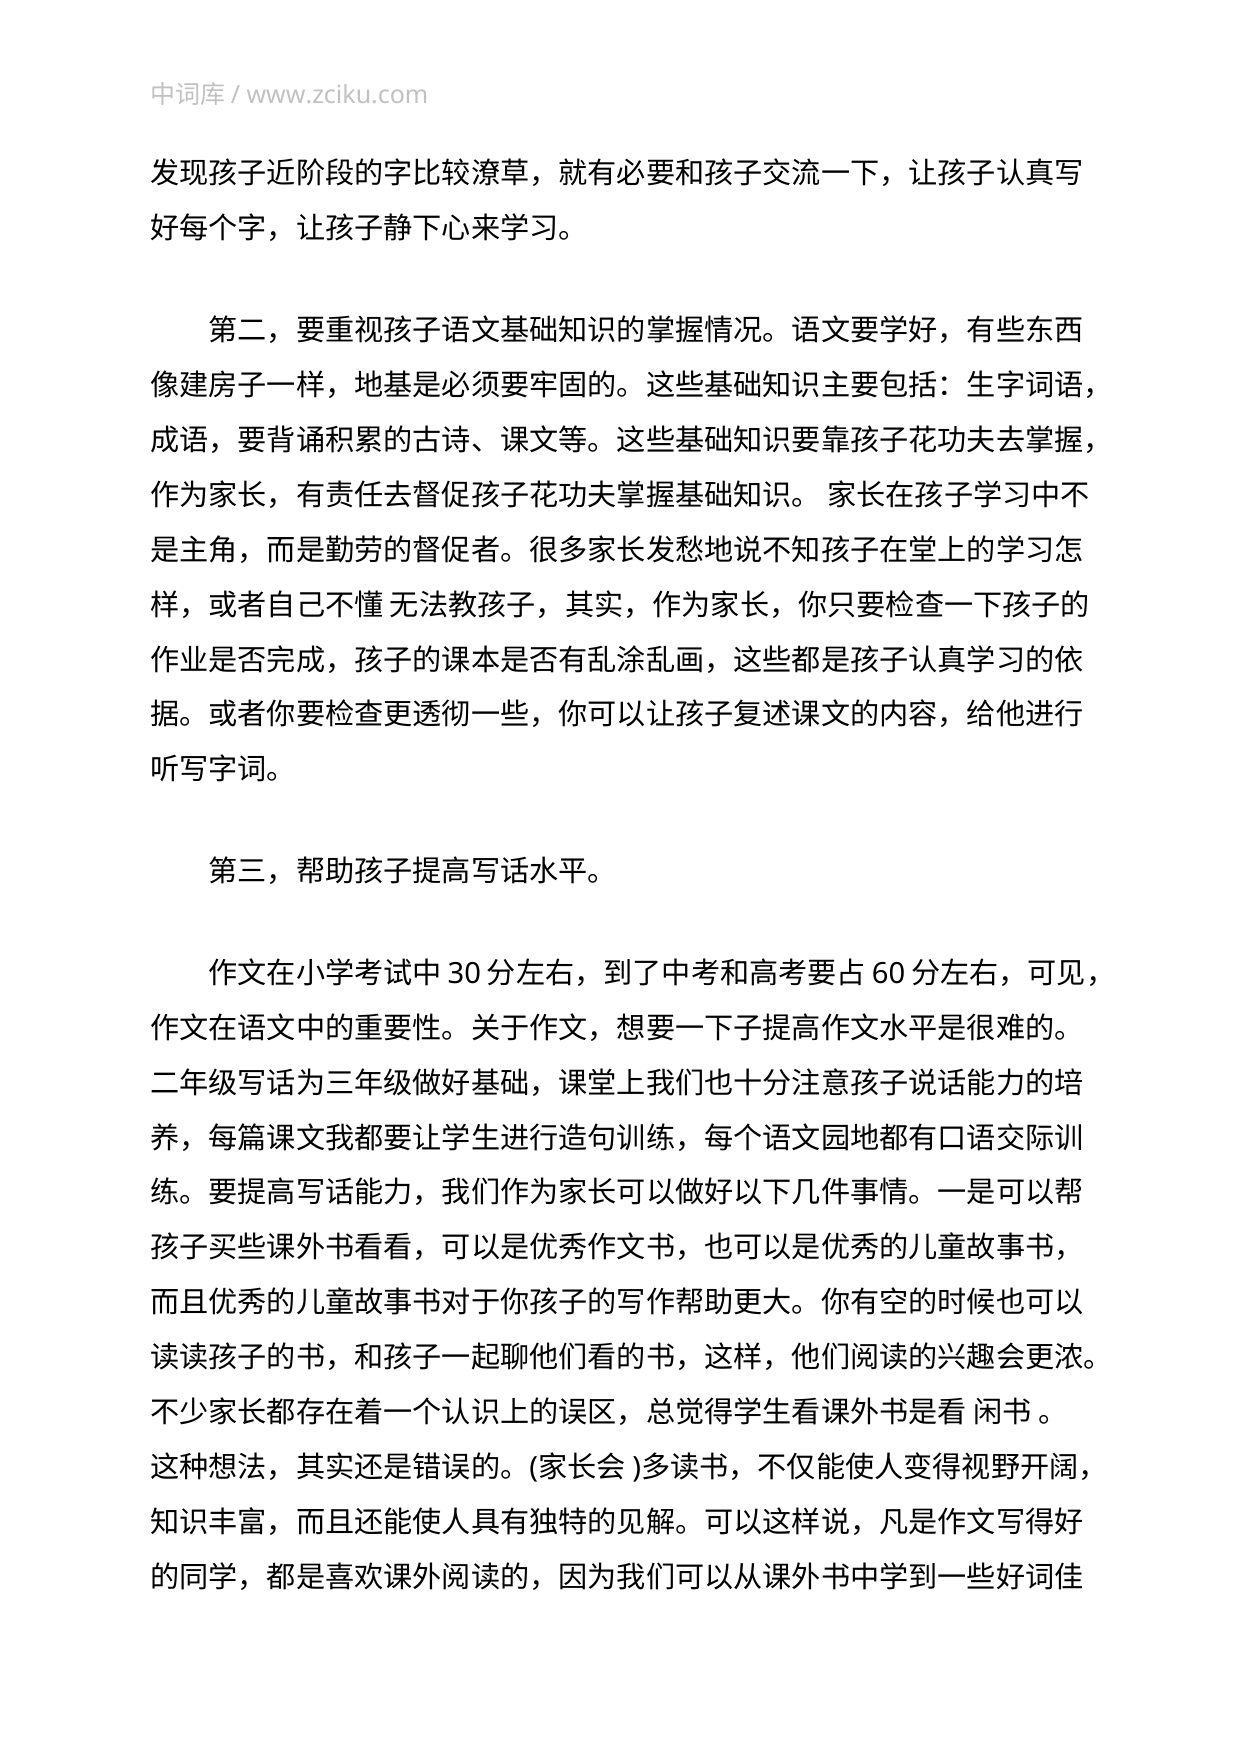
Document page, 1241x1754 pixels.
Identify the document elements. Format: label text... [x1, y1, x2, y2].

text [150, 150, 1090, 247]
text 第三，帮助孩子提高写话水平。 [150, 848, 1090, 890]
text 第二，要重视孩子语文基础知识的掌握情况。语文要学好，有些东西像建房子一样，地基是必须要牢固的。这些基础知识主要包括：生字词语，成语，要背诵积累的古诗、课文等。这些基础知识要靠孩子花功夫去掌握，作为家长，有责任去督促孩子花功夫掌握基础知识。 家长在孩子学习中不是主角，而是勤劳的督促者。很多家长发愁地说不知孩子在堂上的学习怎样，或者自己不懂 无法教孩子，其实，作为家长，你只要检查一下孩子的作业是否完成，孩子的课本是否有乱涂乱画，这些都是孩子认真学习的依据。或者你要检查更透彻一些，你可以让孩子复述课文的内容，给他进行听写字词。 [150, 307, 1090, 788]
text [150, 949, 1090, 1596]
